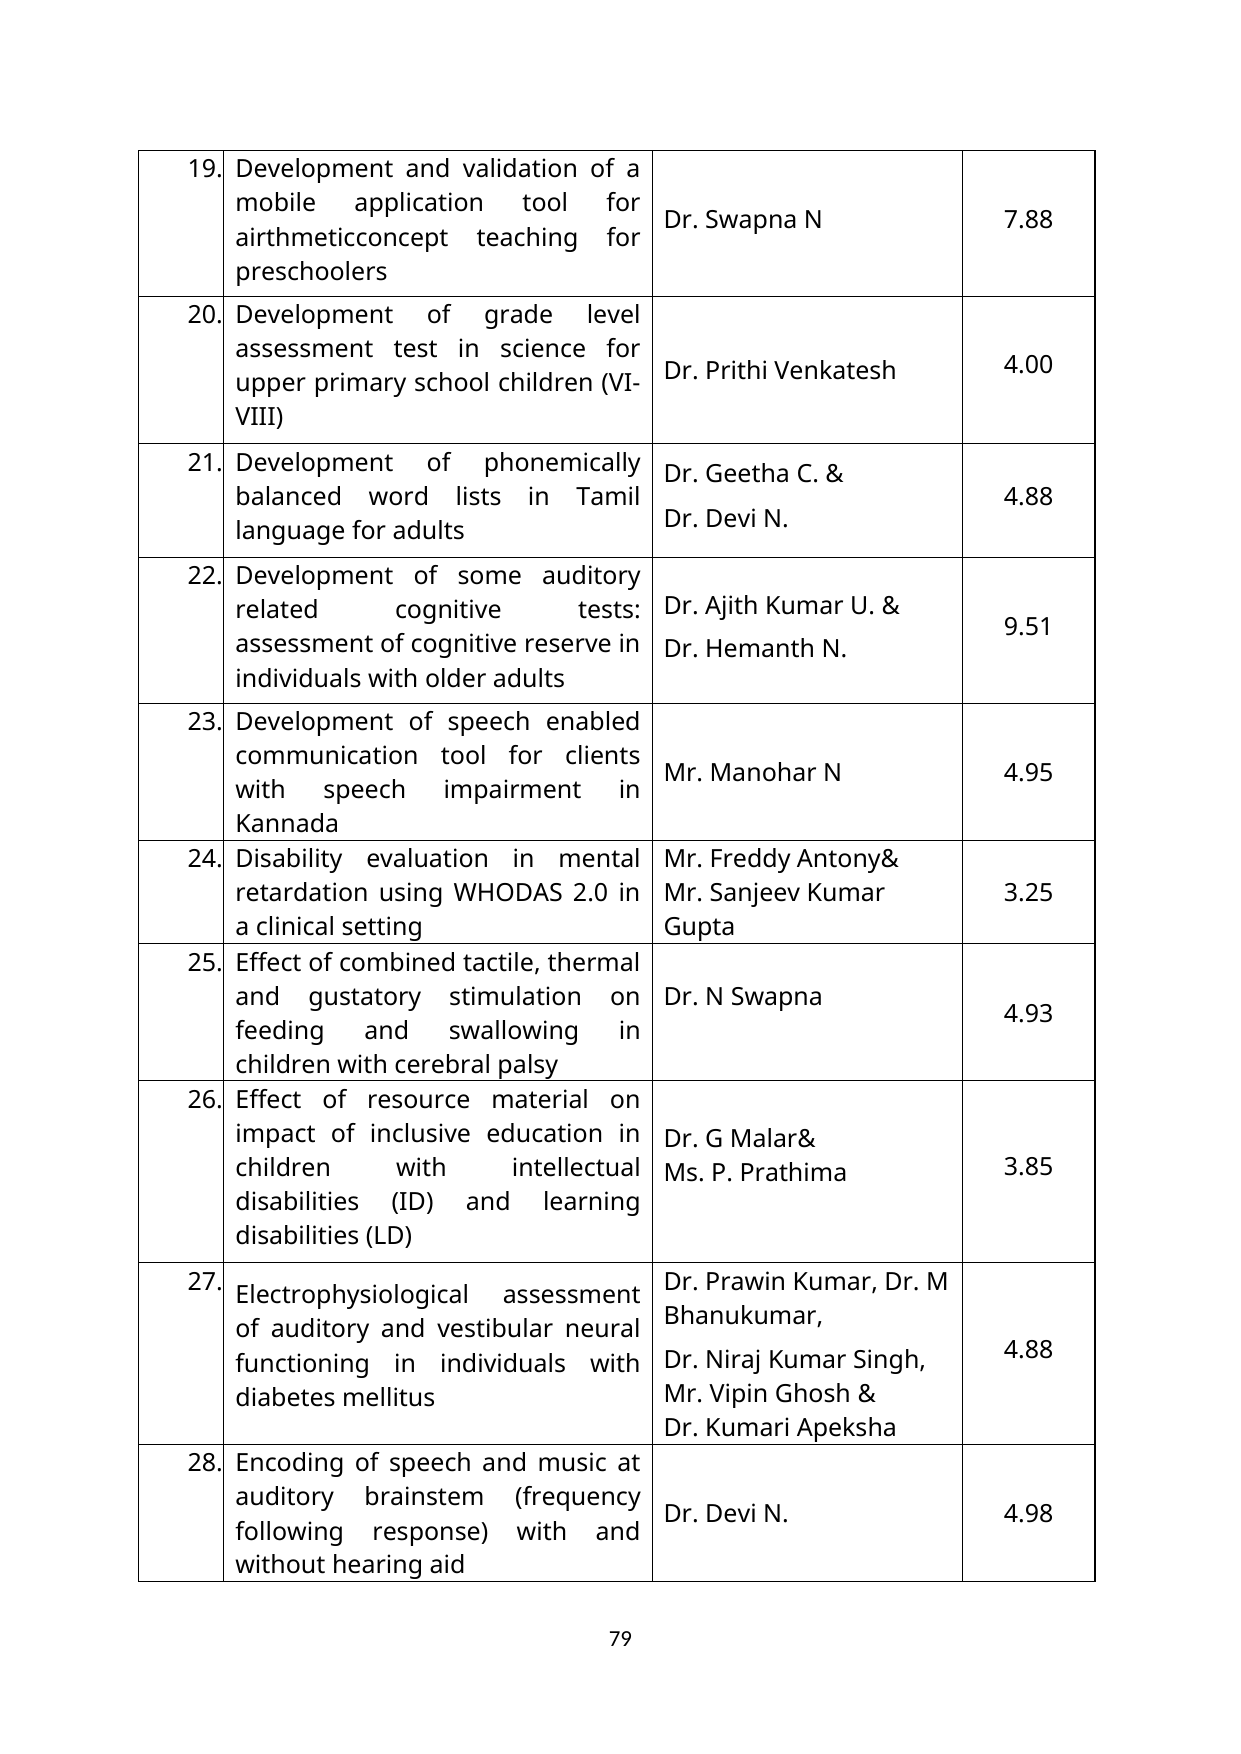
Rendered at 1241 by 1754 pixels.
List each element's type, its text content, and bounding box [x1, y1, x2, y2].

table_cell Development of grade level assessment test in science for upper primary school children (VI-VIII) [224, 297, 652, 443]
table_cell Dr. Devi N. [653, 1445, 962, 1581]
table_cell 4.88 [963, 1263, 1094, 1444]
table_cell Effect of resource material on impact of inclusive education in children with intellectual disabilities (ID) and learning disabilities (LD) [224, 1081, 652, 1262]
table_cell Dr. N Swapna [653, 944, 962, 1080]
table_cell Encoding of speech and music at auditory brainstem (frequency following response) with and without hearing aid [224, 1445, 652, 1581]
table_cell Disability evaluation in mental retardation using WHODAS 2.0 in a clinical setting [224, 841, 652, 943]
table_cell Development of some auditory related cognitive tests: assessment of cognitive reserve in individuals with older adults [224, 558, 652, 703]
table_cell Dr. Geetha C. & Dr. Devi N. [653, 444, 962, 557]
table_cell [139, 444, 223, 557]
table_cell 9.51 [963, 558, 1094, 703]
table_cell [139, 151, 223, 296]
table_cell [139, 1263, 223, 1444]
table_cell Dr. Ajith Kumar U. & Dr. Hemanth N. [653, 558, 962, 703]
table_cell [139, 1445, 223, 1581]
table_cell Mr. Freddy Antony& Mr. Sanjeev Kumar Gupta [653, 841, 962, 943]
table_cell Dr. G Malar& Ms. P. Prathima [653, 1081, 962, 1262]
table_cell [139, 944, 223, 1080]
table_cell [139, 841, 223, 943]
table_cell 3.25 [963, 841, 1094, 943]
table_cell [139, 558, 223, 703]
table_cell 4.88 [963, 444, 1094, 557]
table_cell [139, 704, 223, 840]
table_cell Dr. Swapna N [653, 151, 962, 296]
table_cell 4.95 [963, 704, 1094, 840]
table_cell 4.93 [963, 944, 1094, 1080]
table_cell [139, 297, 223, 443]
table_cell [139, 1081, 223, 1262]
table_cell Development and validation of a mobile application tool for airthmeticconcept teaching for preschoolers [224, 151, 652, 296]
table_cell Effect of combined tactile, thermal and gustatory stimulation on feeding and swallowing in children with cerebral palsy [224, 944, 652, 1080]
table_cell Dr. Prithi Venkatesh [653, 297, 962, 443]
table_cell Development of speech enabled communication tool for clients with speech impairment in Kannada [224, 704, 652, 840]
table_cell Mr. Manohar N [653, 704, 962, 840]
table_cell 7.88 [963, 151, 1094, 296]
table_cell Dr. Prawin Kumar, Dr. M Bhanukumar, Dr. Niraj Kumar Singh, Mr. Vipin Ghosh & Dr. Kumari Apeksha [653, 1263, 962, 1444]
table_cell Electrophysiological assessment of auditory and vestibular neural functioning in individuals with diabetes mellitus [224, 1263, 652, 1444]
table_cell Development of phonemically balanced word lists in Tamil language for adults [224, 444, 652, 557]
table_cell 4.98 [963, 1445, 1094, 1581]
table_cell 4.00 [963, 297, 1094, 443]
table_cell 3.85 [963, 1081, 1094, 1262]
